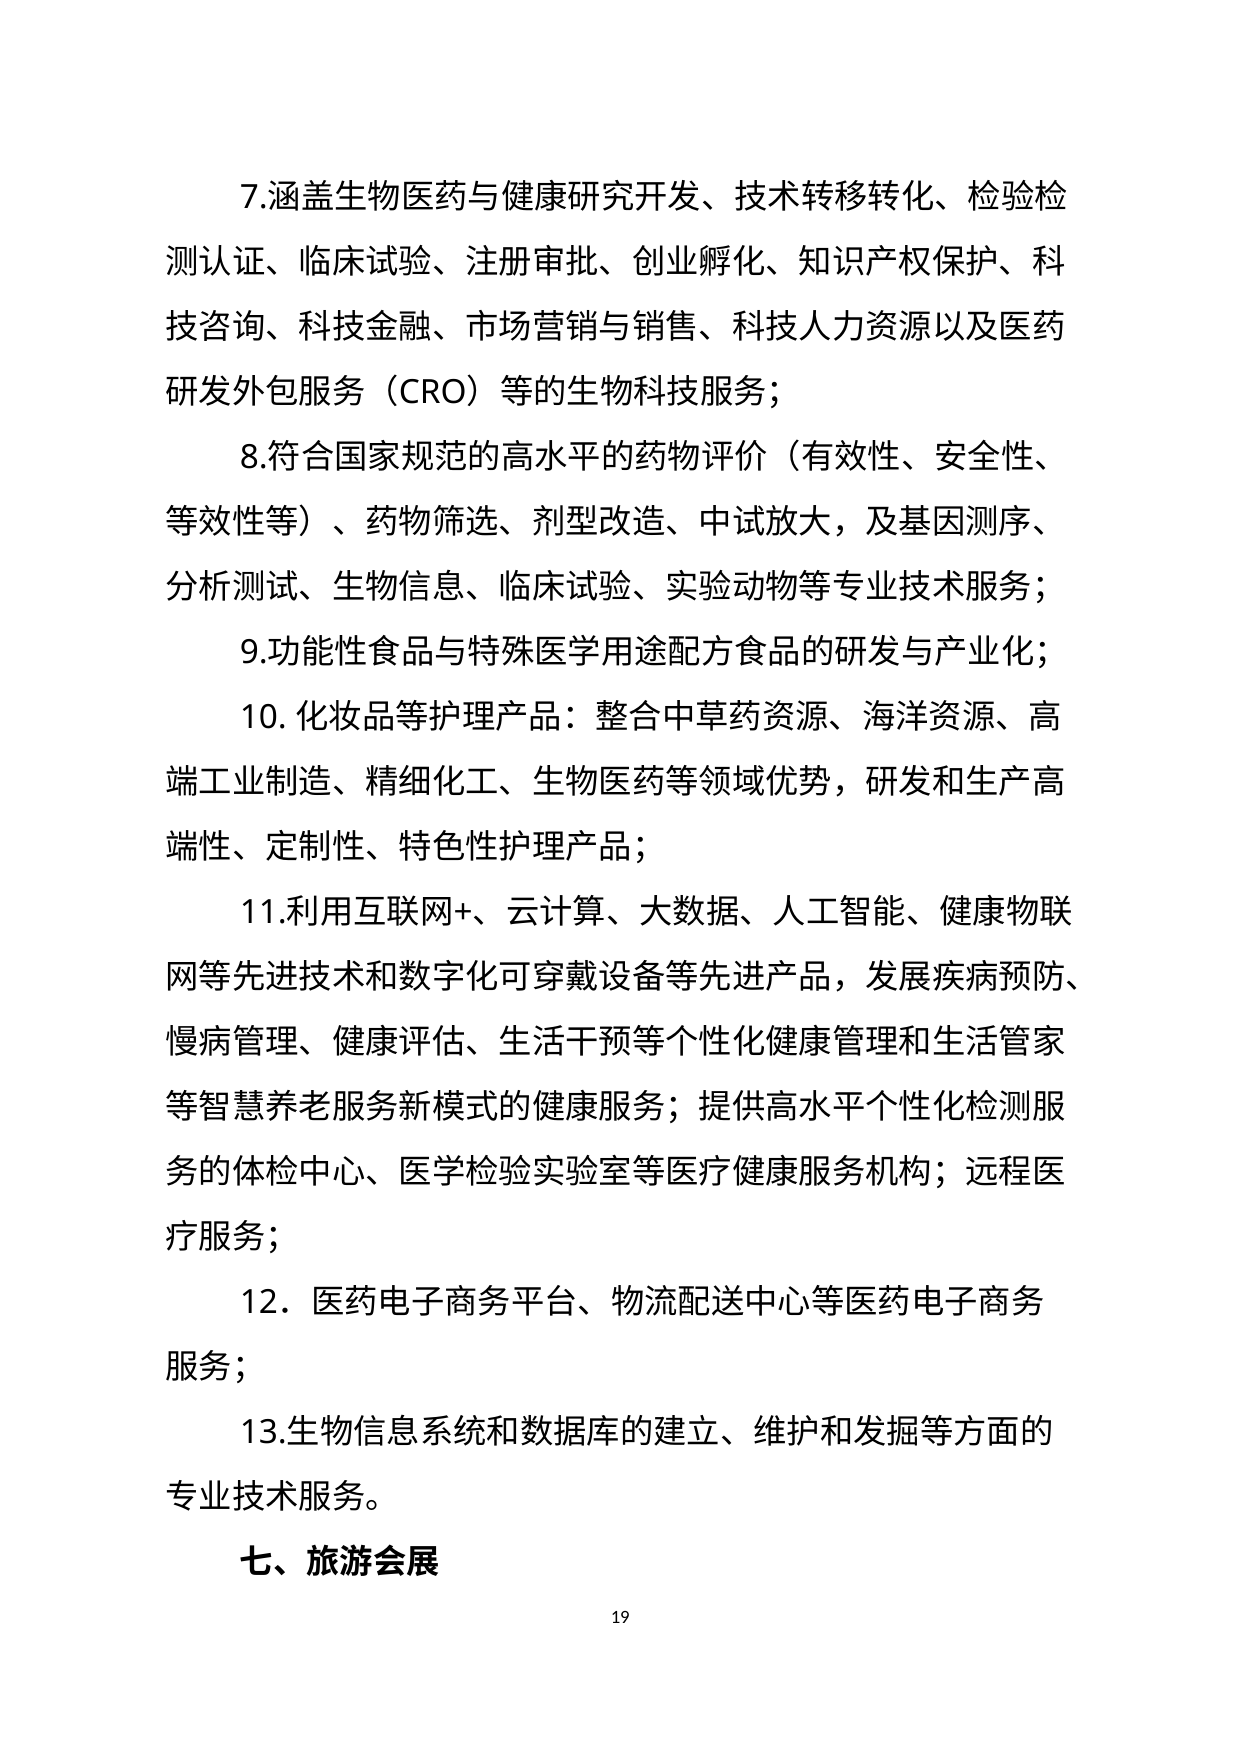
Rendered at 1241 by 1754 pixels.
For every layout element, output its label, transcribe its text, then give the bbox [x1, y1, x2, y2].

text 七、旅游会展 [165, 1527, 1075, 1592]
text 13.生物信息系统和数据库的建立、维护和发掘等方面的专业技术服务。 [165, 1397, 1075, 1527]
text 9.功能性食品与特殊医学用途配方食品的研发与产业化； [165, 617, 1075, 682]
text 8.符合国家规范的高水平的药物评价（有效性、安全性、等效性等）、药物筛选、剂型改造、中试放大，及基因测序、分析测试、生物信息、临床试验、实验动物等专业技术服务； [165, 422, 1075, 617]
text 10. 化妆品等护理产品：整合中草药资源、海洋资源、高端工业制造、精细化工、生物医药等领域优势，研发和生产高端性、定制性、特色性护理产品； [165, 682, 1075, 877]
text 12．医药电子商务平台、物流配送中心等医药电子商务服务； [165, 1267, 1075, 1397]
text 11.利用互联网+、云计算、大数据、人工智能、健康物联网等先进技术和数字化可穿戴设备等先进产品，发展疾病预防、慢病管理、健康评估、生活干预等个性化健康管理和生活管家等智慧养老服务新模式的健康服务；提供高水平个性化检测服务的体检中心、医学检验实验室等医疗健康服务机构；远程医疗服务； [165, 877, 1075, 1267]
text 7.涵盖生物医药与健康研究开发、技术转移转化、检验检测认证、临床试验、注册审批、创业孵化、知识产权保护、科技咨询、科技金融、市场营销与销售、科技人力资源以及医药研发外包服务（CRO）等的生物科技服务； [165, 162, 1075, 422]
